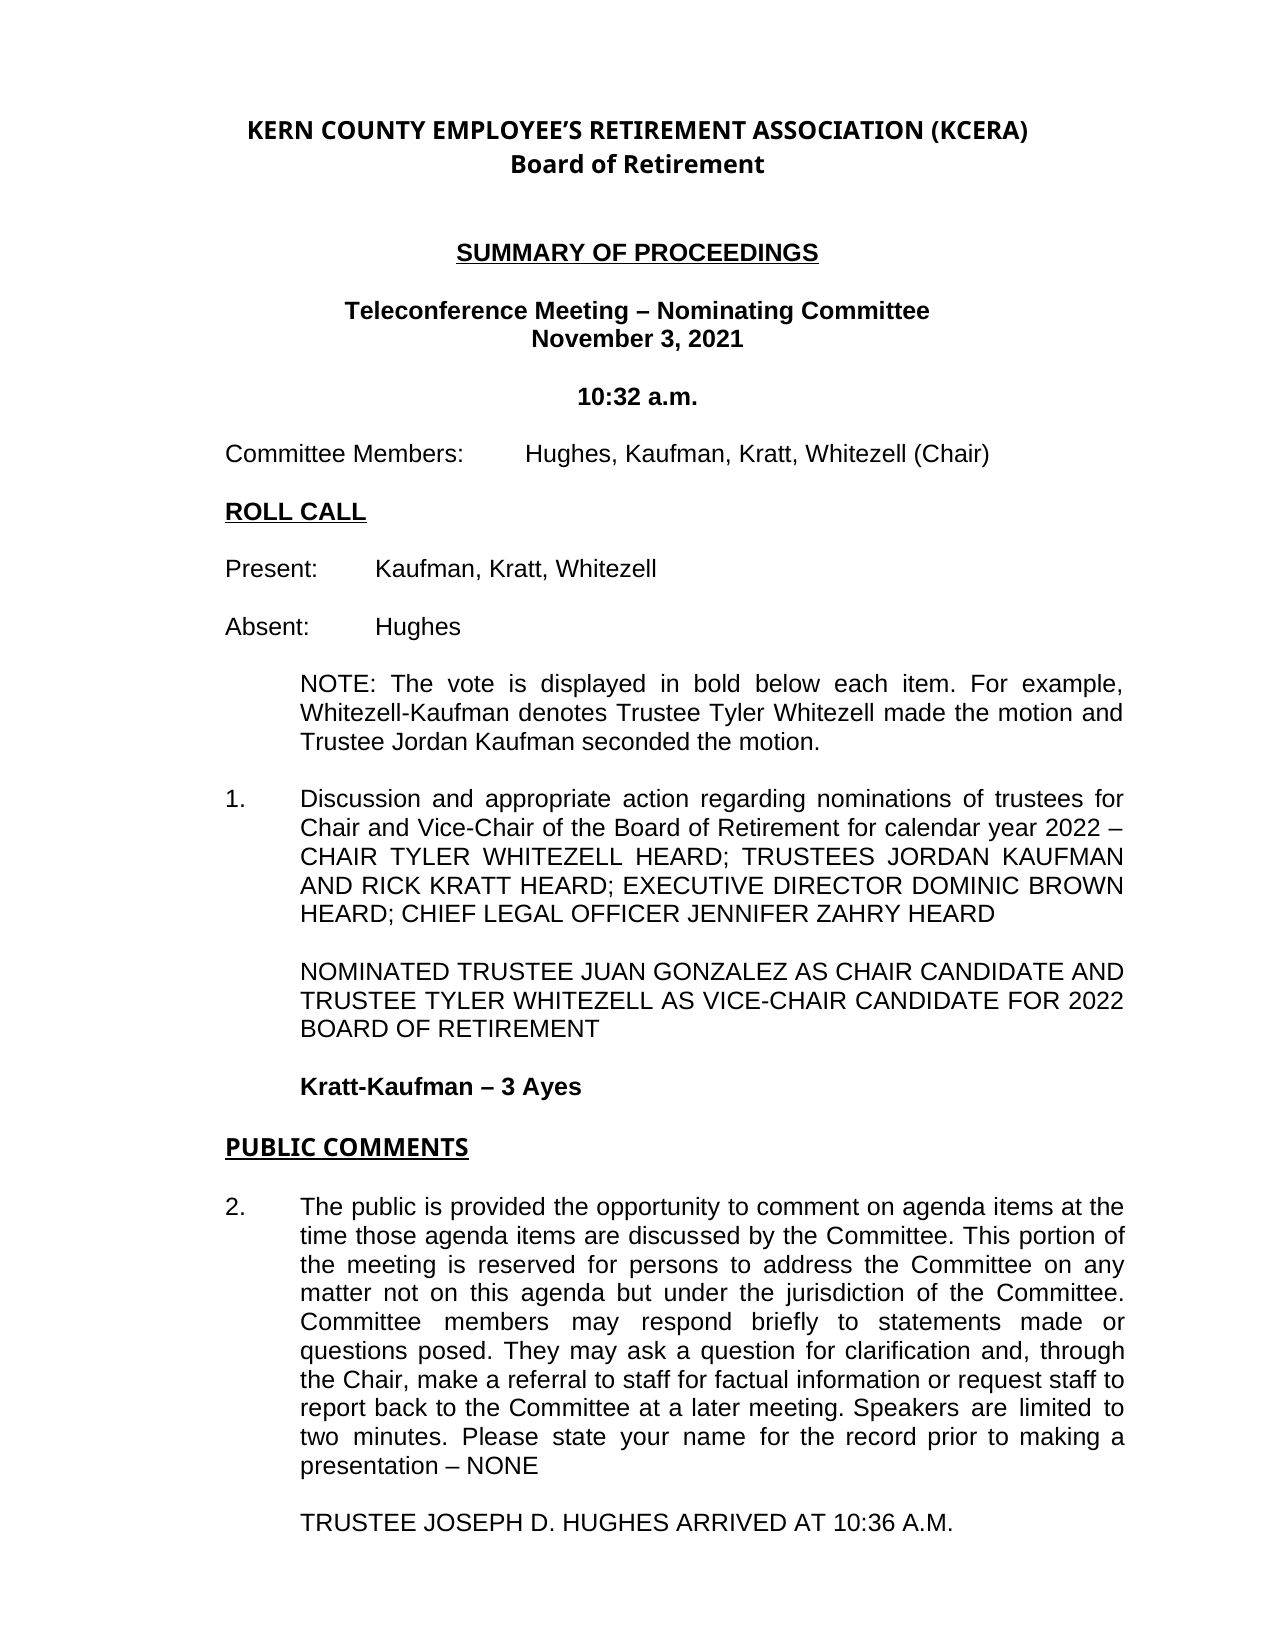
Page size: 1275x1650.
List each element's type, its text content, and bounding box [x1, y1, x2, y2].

text Committee Members: Hughes, Kaufman, Kratt, Whitezell (Chair) [225, 439, 1125, 468]
list The public is provided the opportunity to comment on agenda items at the time those agenda items are discussed by the Committee. This portion of the meeting is reserved for persons to address the Committee on any matter not on this agenda but under the jurisdiction of the Committee. Committee members may respond briefly to statements made or questions posed. They may ask a question for clarification and, through the Chair, make a referral to staff for factual information or request staff to report back to the Committee at a later meeting. Speakers are limited to two minutes. Please state your name for the record prior to making a presentation – NONE [225, 1192, 1125, 1480]
text Present: Kaufman, Kratt, Whitezell [225, 554, 1125, 583]
text SUMMARY OF PROCEEDINGS [150, 238, 1125, 267]
text Kern County Employee’s Retirement Association (KCERA) [150, 112, 1125, 147]
text November 3, 2021 [150, 324, 1125, 353]
text Absent: Hughes [225, 612, 1125, 641]
text TRUSTEE JOSEPH D. HUGHES ARRIVED AT 10:36 A.M. [300, 1508, 1125, 1537]
text NOMINATED TRUSTEE JUAN GONZALEZ AS CHAIR CANDIDATE AND TRUSTEE TYLER WHITEZELL AS VICE-CHAIR CANDIDATE FOR 2022 BOARD OF RETIREMENT [300, 957, 1125, 1043]
text Board of Retirement [150, 147, 1125, 181]
text Teleconference Meeting – Nominating Committee [150, 296, 1125, 324]
text ROLL CALL [225, 497, 1125, 526]
text Kratt-Kaufman – 3 Ayes [300, 1072, 1125, 1101]
list Discussion and appropriate action regarding nominations of trustees for Chair and Vice-Chair of the Board of Retirement for calendar year 2022 – CHAIR TYLER WHITEZELL HEARD; TRUSTEES JORDAN KAUFMAN AND RICK KRATT HEARD; EXECUTIVE DIRECTOR DOMINIC BROWN HEARD; CHIEF LEGAL OFFICER JENNIFER ZAHRY HEARD [225, 784, 1125, 928]
text NOTE: The vote is displayed in bold below each item. For example, Whitezell-Kaufman denotes Trustee Tyler Whitezell made the motion and Trustee Jordan Kaufman seconded the motion. [300, 669, 1125, 756]
text 10:32 a.m. [150, 382, 1125, 411]
text Public Comments [225, 1129, 1054, 1163]
